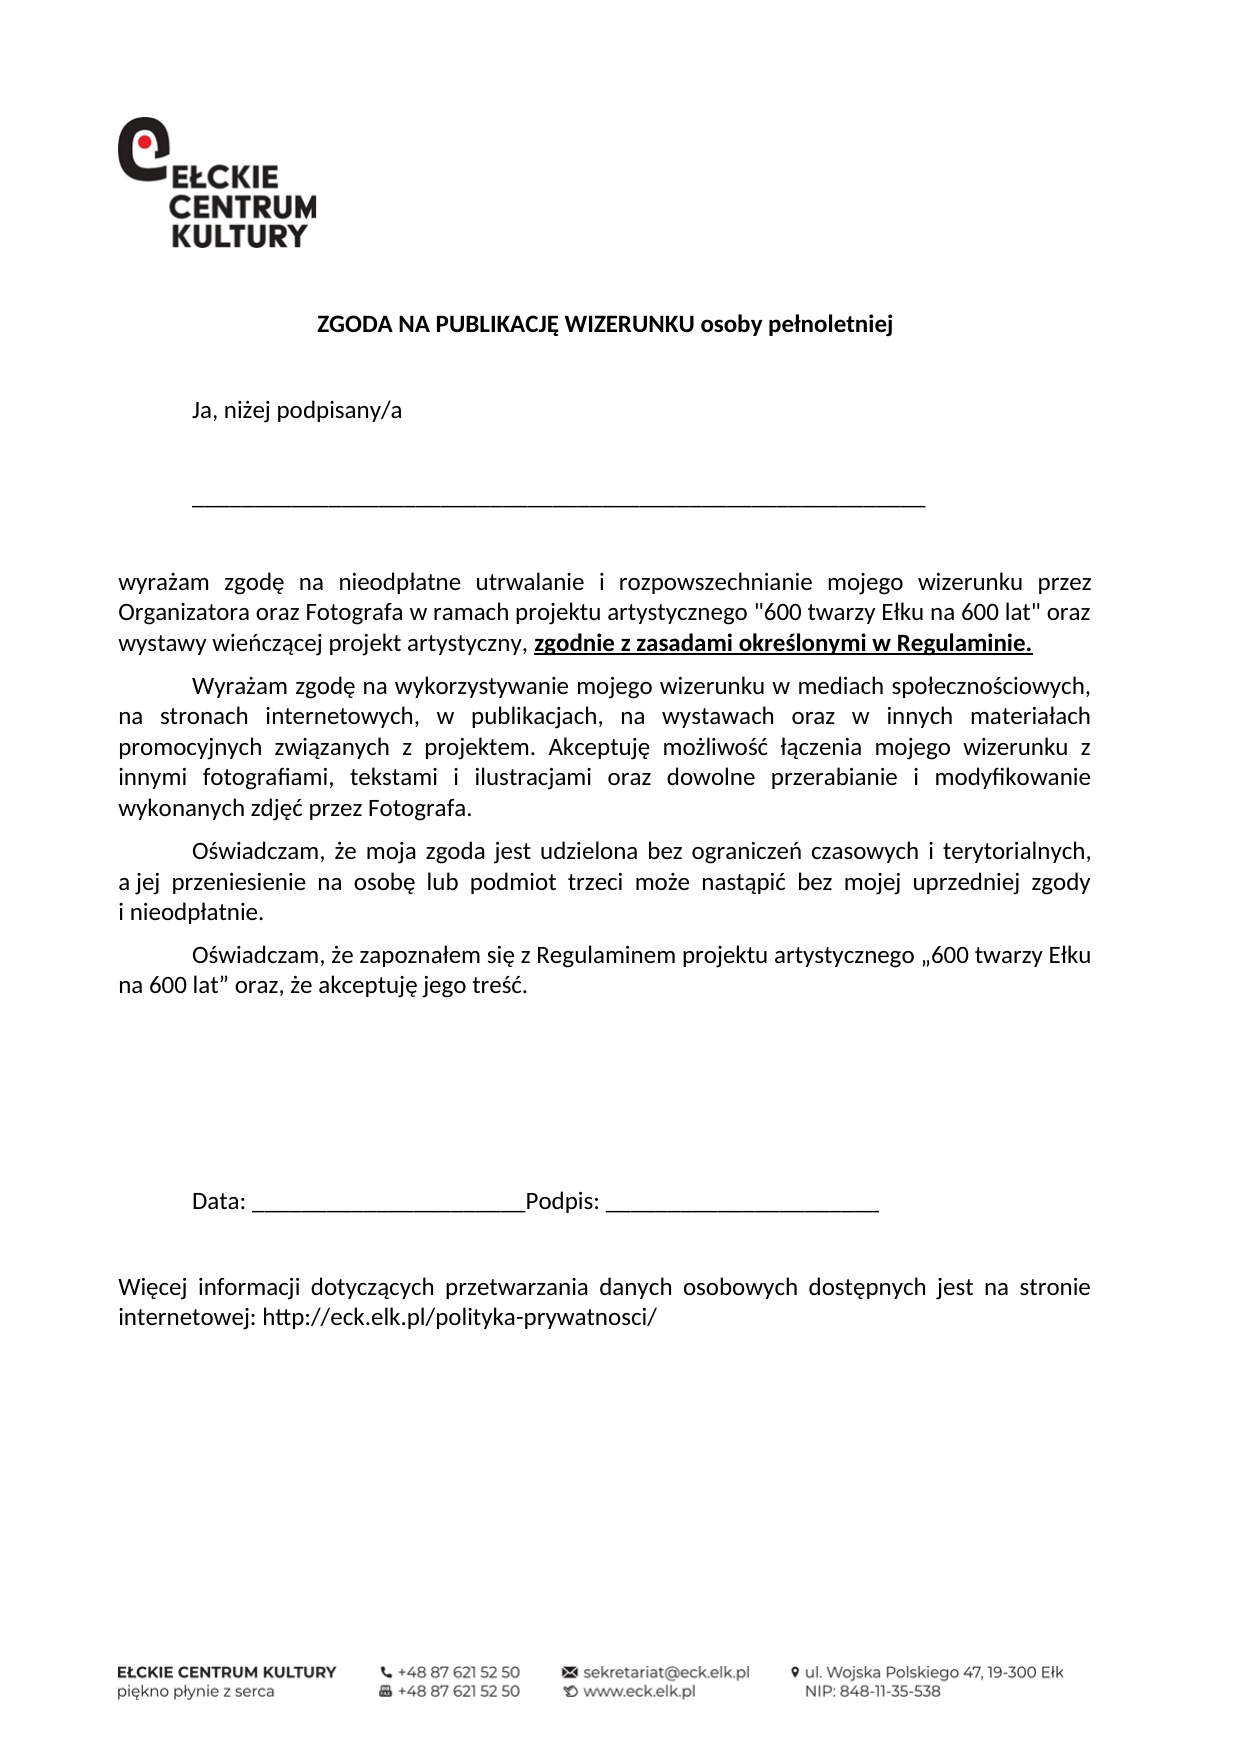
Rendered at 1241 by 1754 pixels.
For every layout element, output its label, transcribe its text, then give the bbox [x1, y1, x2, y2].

text Oświadczam, że zapoznałem się z Regulaminem projektu artystycznego „600 twarzy Ełku na 600 lat” oraz, że akceptuję jego treść. [118, 939, 1093, 1000]
picture [118, 117, 317, 248]
text Wyrażam zgodę na wykorzystywanie mojego wizerunku w mediach społecznościowych, na stronach internetowych, w publikacjach, na wystawach oraz w innych materiałach promocyjnych związanych z projektem. Akceptuję możliwość łączenia mojego wizerunku z innymi fotografiami, tekstami i ilustracjami oraz dowolne przerabianie i modyfikowanie wykonanych zdjęć przez Fotografa. [118, 670, 1093, 823]
text ___________________________________________________________ [118, 480, 1093, 510]
text Data: ______________________Podpis: ______________________ [118, 1185, 1093, 1215]
text wyrażam zgodę na nieodpłatne utrwalanie i rozpowszechnianie mojego wizerunku przez Organizatora oraz Fotografa w ramach projektu artystycznego "600 twarzy Ełku na 600 lat" oraz wystawy wieńczącej projekt artystyczny, zgodnie z zasadami określonymi w Regulaminie. [118, 566, 1093, 657]
text Oświadczam, że moja zgoda jest udzielona bez ograniczeń czasowych i terytorialnych, a jej przeniesienie na osobę lub podmiot trzeci może nastąpić bez mojej uprzedniej zgody i nieodpłatnie. [118, 835, 1093, 927]
picture [118, 1666, 1064, 1700]
text Ja, niżej podpisany/a [118, 394, 1093, 424]
text ZGODA NA PUBLIKACJĘ WIZERUNKU osoby pełnoletniej [118, 308, 1093, 338]
text Więcej informacji dotyczących przetwarzania danych osobowych dostępnych jest na stronie internetowej: http://eck.elk.pl/polityka-prywatnosci/ [118, 1271, 1093, 1332]
